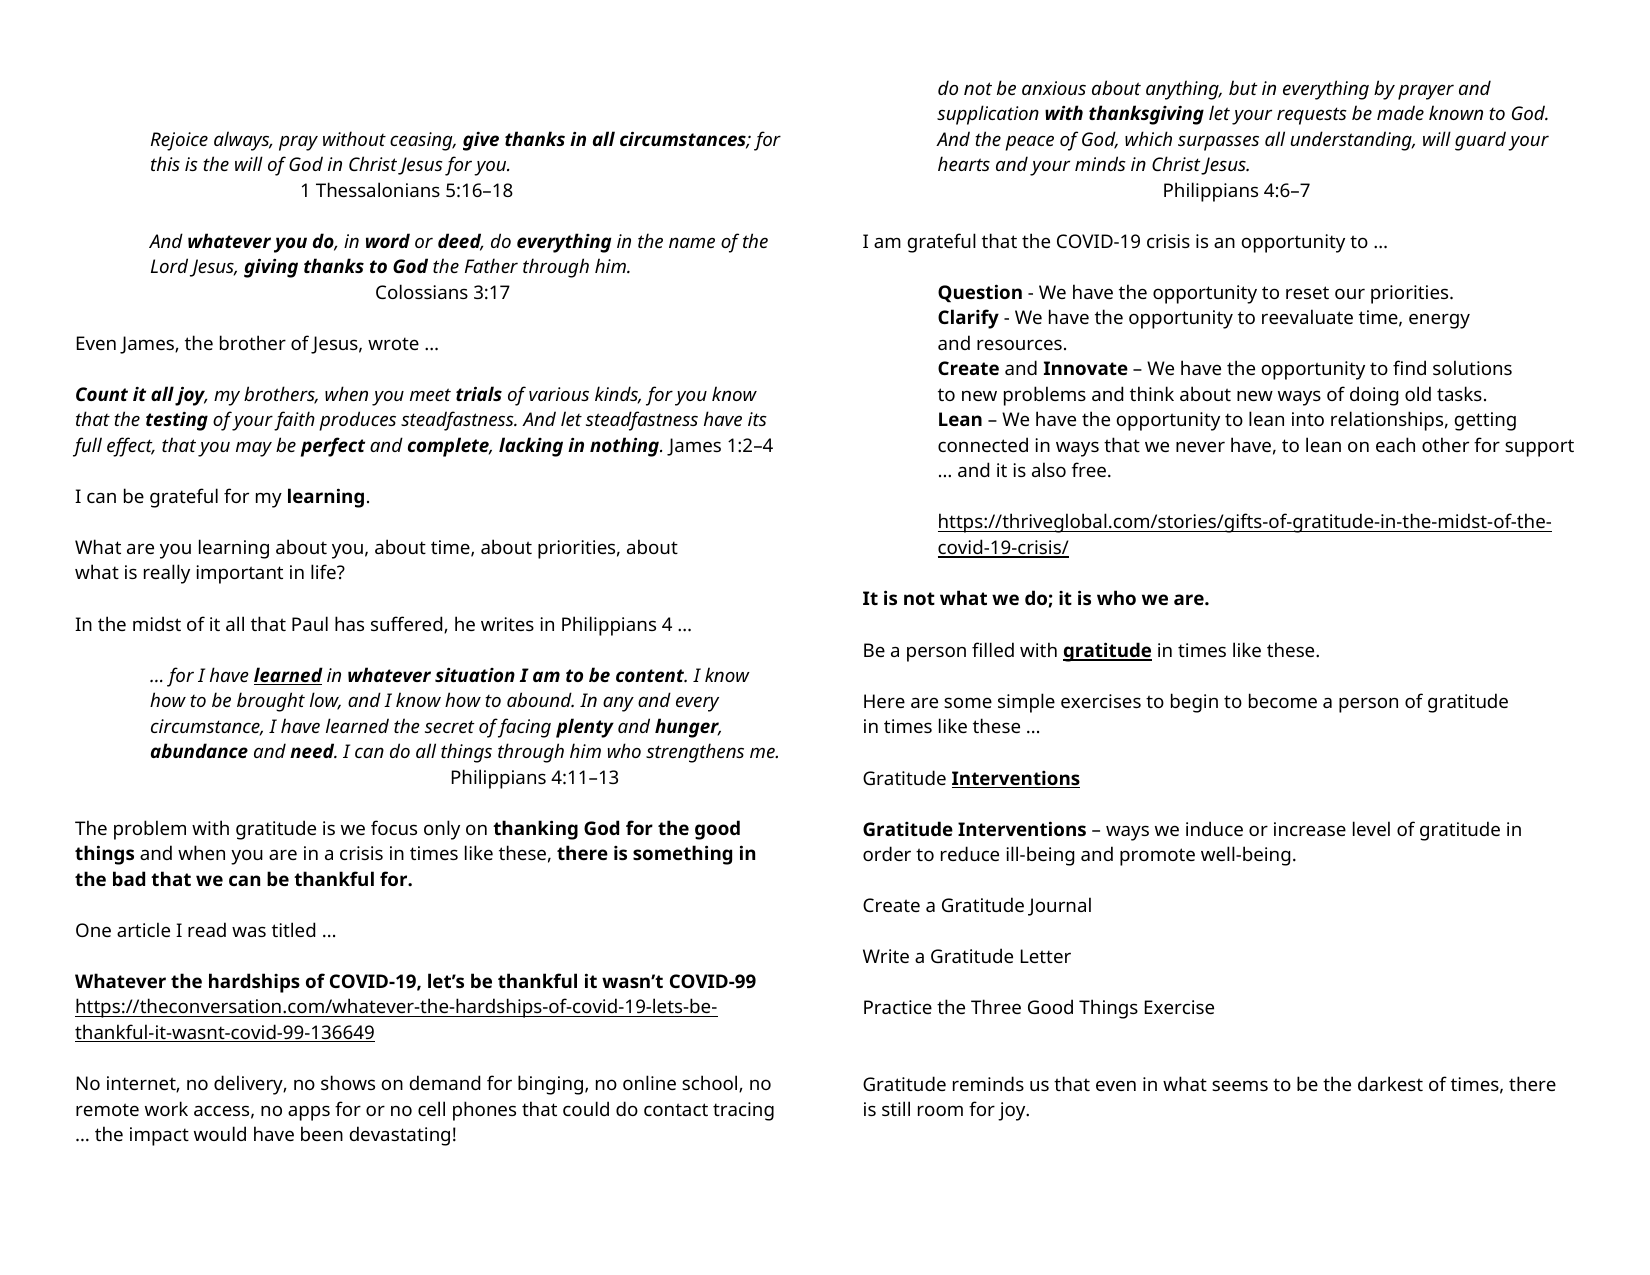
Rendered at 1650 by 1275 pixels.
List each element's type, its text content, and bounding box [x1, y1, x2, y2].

text Write a Gratitude Letter [862, 943, 1575, 969]
text Here are some simple exercises to begin to become a person of gratitude in times like these … [862, 688, 1575, 739]
text do not be anxious about anything, but in everything by prayer and supplication with thanksgiving let your requests be made known to God. And the peace of God, which surpasses all understanding, will guard your hearts and your minds in Christ Jesus. Philippians 4:6–7 [937, 75, 1575, 203]
text Question - We have the opportunity to reset our priorities. [937, 279, 1575, 305]
text Count it all joy, my brothers, when you meet trials of various kinds, for you know that the testing of your faith produces steadfastness. And let steadfastness have its full effect, that you may be perfect and complete, lacking in nothing. James 1:2–4 [75, 381, 787, 458]
text Lean – We have the opportunity to lean into relationships, getting connected in ways that we never have, to lean on each other for support … and it is also free. [937, 407, 1575, 483]
text Create a Gratitude Journal [862, 892, 1575, 918]
text Rejoice always, pray without ceasing, give thanks in all circumstances; for this is the will of God in Christ Jesus for you. 1 Thessalonians 5:16–18 [150, 126, 787, 203]
text https://thriveglobal.com/stories/gifts-of-gratitude-in-the-midst-of-the-covid-19-crisis/ [937, 509, 1575, 560]
text Even James, the brother of Jesus, wrote … [75, 330, 787, 356]
text I can be grateful for my learning. [75, 483, 787, 509]
text One article I read was titled … [75, 917, 787, 943]
text Gratitude reminds us that even in what seems to be the darkest of times, there is still room for joy. [862, 1071, 1575, 1122]
text Gratitude Interventions – ways we induce or increase level of gratitude in order to reduce ill-being and promote well-being. [862, 816, 1575, 867]
text Whatever the hardships of COVID-19, let’s be thankful it wasn’t COVID-99 [75, 968, 787, 994]
text It is not what we do; it is who we are. [862, 585, 1575, 637]
text Clarify - We have the opportunity to reevaluate time, energy and resources. [937, 305, 1575, 356]
text … for I have learned in whatever situation I am to be content. I know how to be brought low, and I know how to abound. In any and every circumstance, I have learned the secret of facing plenty and hunger, abundance and need. I can do all things through him who strengthens me. Philippians 4:11–13 [150, 662, 787, 789]
text The problem with gratitude is we focus only on thanking God for the good things and when you are in a crisis in times like these, there is something in the bad that we can be thankful for. [75, 815, 787, 892]
text No internet, no delivery, no shows on demand for binging, no online school, no remote work access, no apps for or no cell phones that could do contact tracing … the impact would have been devastating! [75, 1070, 787, 1147]
text What are you learning about you, about time, about priorities, about what is really important in life? [75, 534, 787, 585]
text Be a person filled with gratitude in times like these. [862, 637, 1575, 663]
text Practice the Three Good Things Exercise [862, 994, 1575, 1020]
text Create and Innovate – We have the opportunity to find solutions to new problems and think about new ways of doing old tasks. [937, 356, 1575, 407]
text I am grateful that the COVID-19 crisis is an opportunity to … [862, 228, 1575, 254]
text And whatever you do, in word or deed, do everything in the name of the Lord Jesus, giving thanks to God the Father through him. Colossians 3:17 [150, 228, 787, 305]
text https://theconversation.com/whatever-the-hardships-of-covid-19-lets-be-thankful-it-wasnt-covid-99-136649 [75, 994, 787, 1045]
text In the midst of it all that Paul has suffered, he writes in Philippians 4 … [75, 611, 787, 636]
text Gratitude Interventions [862, 765, 1575, 790]
